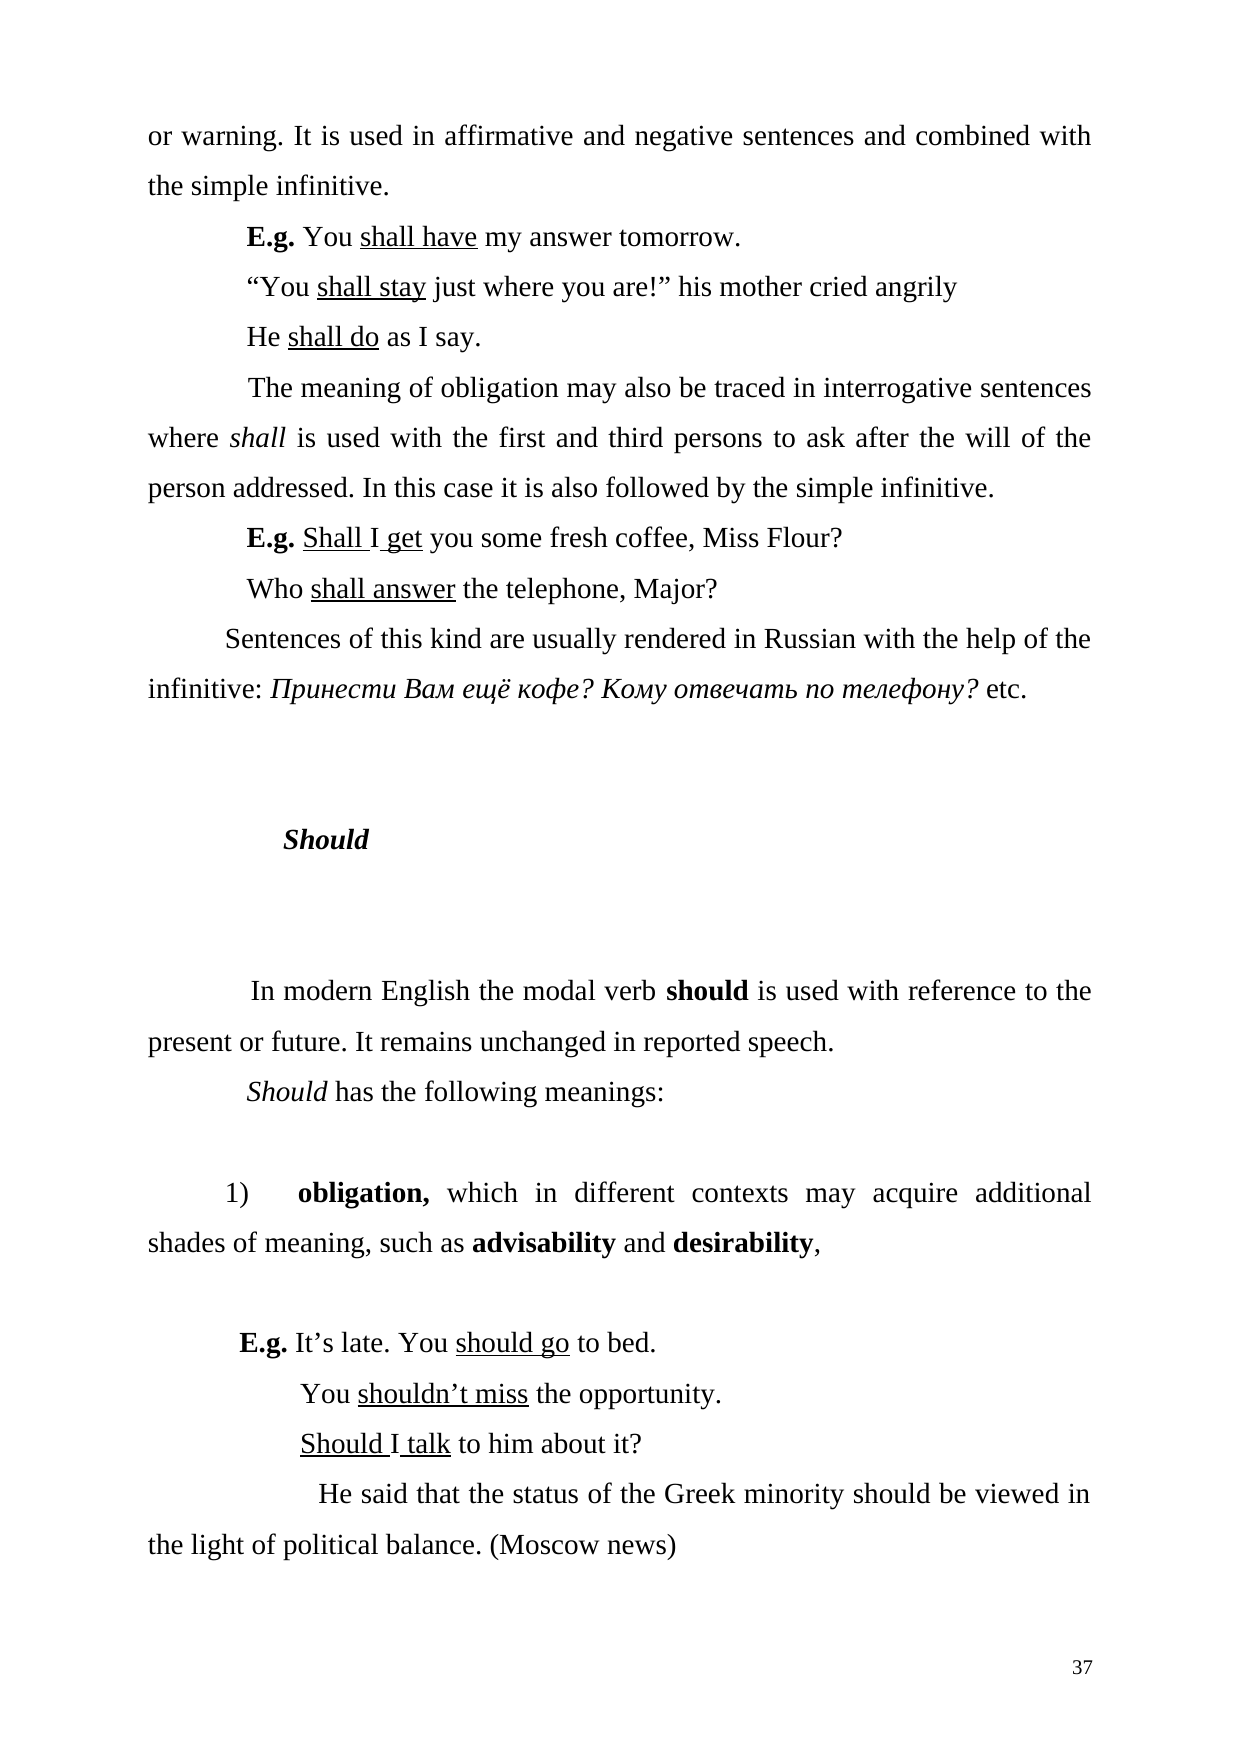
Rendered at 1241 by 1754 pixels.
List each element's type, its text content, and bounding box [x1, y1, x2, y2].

text He said that the status of the Greek minority should be viewed in the light of political balance. (Moscow news) [148, 1477, 1093, 1560]
text E.g. You shall have my answer tomorrow. [148, 219, 1093, 252]
text Should I talk to him about it? [209, 1426, 1093, 1460]
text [148, 118, 1093, 202]
text Who shall answer the telephone, Major? [148, 571, 1093, 604]
text In modern English the modal verb should is used with reference to the present or future. It remains unchanged in reported speech. [148, 973, 1093, 1057]
text The meaning of obligation may also be traced in interrogative sentences where shall is used with the first and third persons to ask after the will of the person addressed. In this case it is also followed by the simple infinitive. [148, 370, 1093, 504]
list obligation, which in different contexts may acquire additional shades of meaning, such as advisability and desirability, [148, 1175, 1093, 1258]
text Should has the following meanings: [148, 1074, 1093, 1108]
text E.g. It’s late. You should go to bed. [148, 1326, 1093, 1359]
text “You shall stay just where you are!” his mother cried angrily [148, 269, 1093, 303]
text Sentences of this kind are usually rendered in Russian with the help of the infinitive: Принести Вам ещё кофе? Кому отвечать по телефону? etc. [148, 621, 1093, 705]
text He shall do as I say. [148, 319, 1093, 353]
text You shouldn’t miss the opportunity. [209, 1376, 1093, 1409]
text E.g. Shall I get you some fresh coffee, Miss Flour? [148, 521, 1093, 554]
text Should [148, 822, 1093, 856]
